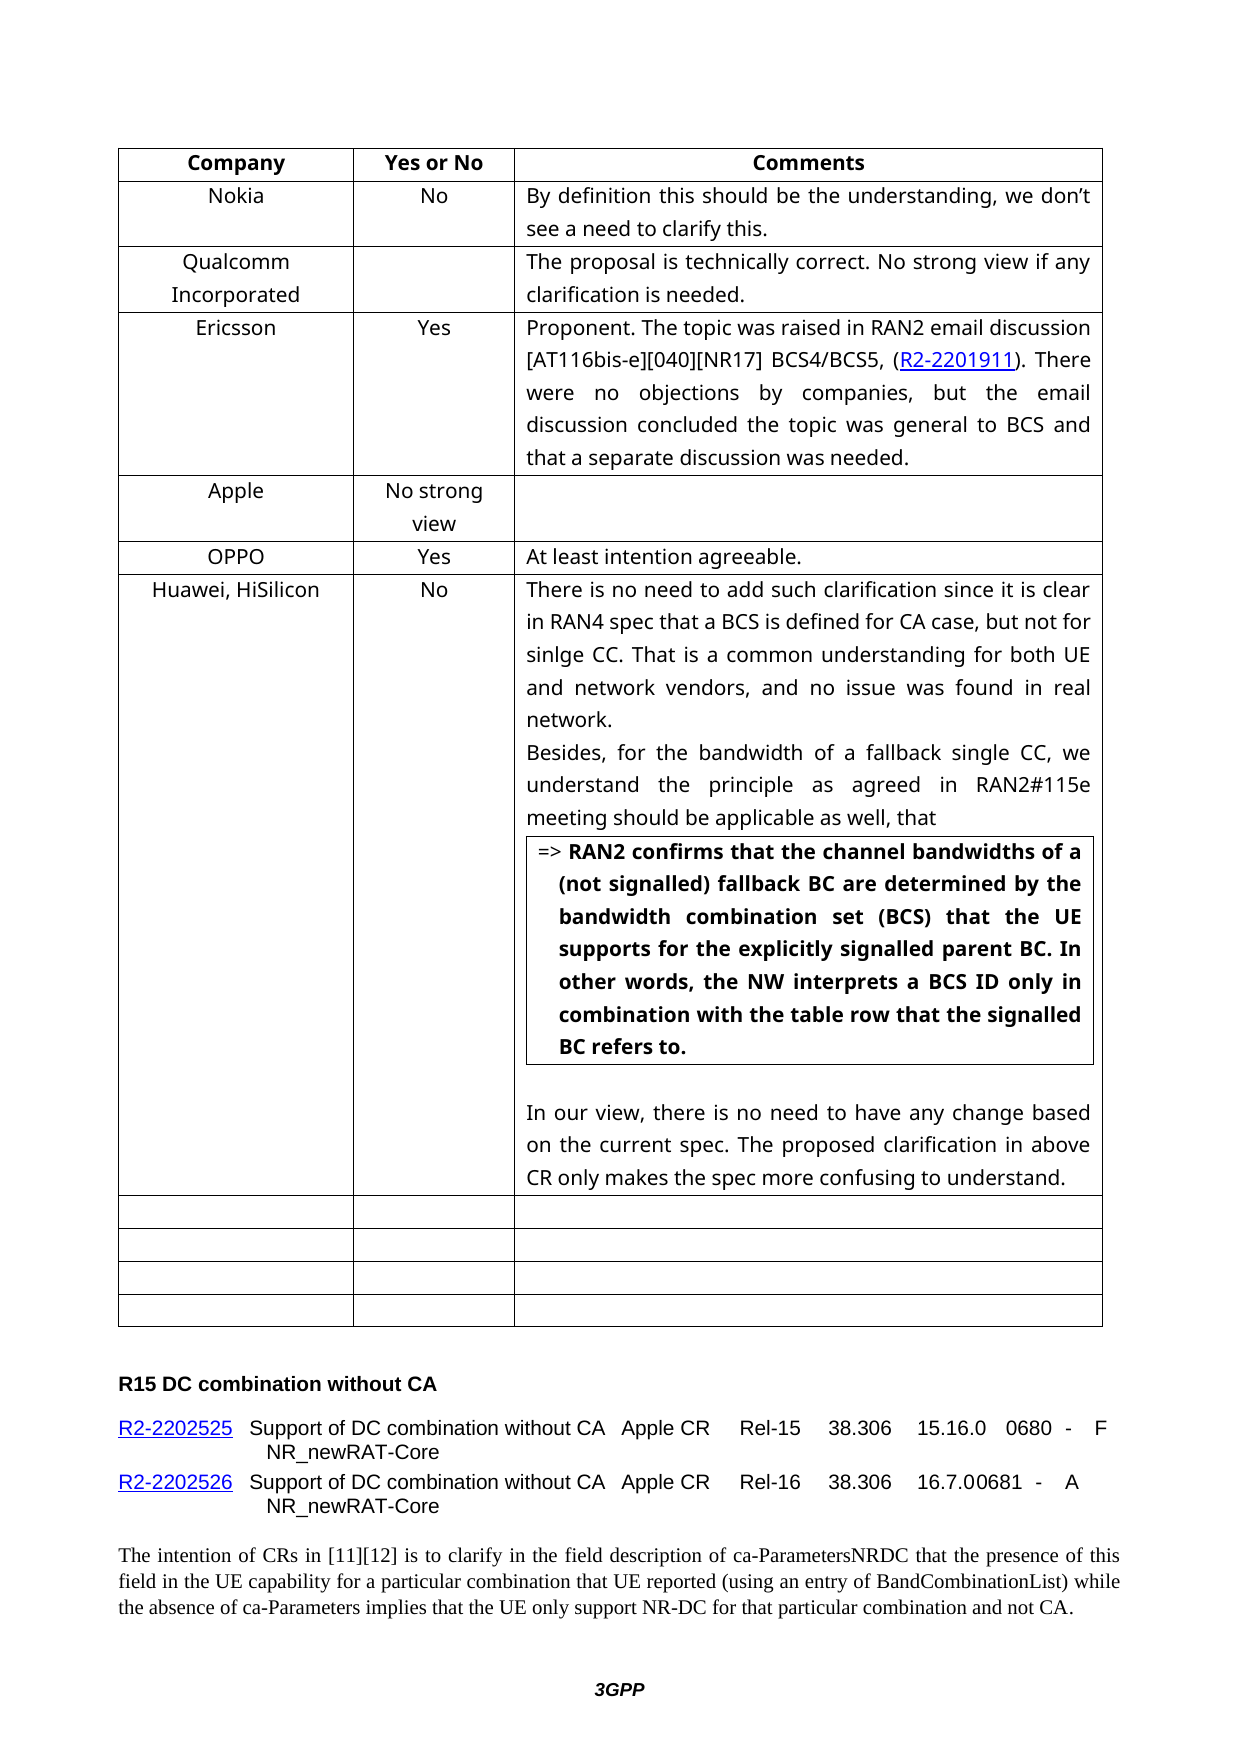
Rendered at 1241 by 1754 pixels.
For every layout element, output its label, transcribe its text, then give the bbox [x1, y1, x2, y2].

table_cell Apple [119, 476, 353, 541]
table_header Yes or No [354, 149, 514, 181]
table_cell [515, 1295, 1102, 1326]
table_cell Ericsson [119, 313, 353, 475]
table_cell Yes [354, 313, 514, 475]
table_header Company [119, 149, 353, 181]
table_cell There is no need to add such clarification since it is clear in RAN4 spec that a BCS is defined for CA case, but not for sinlge CC. That is a common understanding for both UE and network vendors, and no issue was found in real network. Besides, for the bandwidth of a fallback single CC, we understand the principle as agreed in RAN2#115e meeting should be applicable as well, that In our view, there is no need to have any change based on the current spec. The proposed clarification in above CR only makes the spec more confusing to understand. [515, 575, 1102, 1195]
table_cell [354, 1196, 514, 1228]
table_cell [354, 1295, 514, 1326]
table_cell [515, 1196, 1102, 1228]
table_cell [119, 1196, 353, 1228]
table_cell [119, 1295, 353, 1326]
table_header Comments [515, 149, 1102, 181]
text The intention of CRs in [11][12] is to clarify in the field description of ca-ParametersNRDC that the presence of this field in the UE capability for a particular combination that UE reported (using an entry of BandCombinationList) while the absence of ca-Parameters implies that the UE only support NR-DC for that particular combination and not CA. [118, 1543, 1122, 1619]
table_cell Yes [354, 542, 514, 574]
table_cell Qualcomm Incorporated [119, 247, 353, 312]
table_cell [515, 1229, 1102, 1261]
table_cell No [354, 182, 514, 246]
text R2-2202525 Support of DC combination without CA Apple CR Rel-15 38.306 15.16.0 0680 - F NR_newRAT-Core [118, 1416, 1122, 1464]
table_cell Nokia [119, 182, 353, 246]
table_cell [515, 476, 1102, 541]
table_cell At least intention agreeable. [515, 542, 1102, 574]
table_cell Proponent. The topic was raised in RAN2 email discussion [AT116bis-e][040][NR17] BCS4/BCS5, (R2-2201911). There were no objections by companies, but the email discussion concluded the topic was general to BCS and that a separate discussion was needed. [515, 313, 1102, 475]
table_cell By definition this should be the understanding, we don’t see a need to clarify this. [515, 182, 1102, 246]
table_cell [515, 1262, 1102, 1294]
table_cell [119, 1229, 353, 1261]
table_cell [354, 1262, 514, 1294]
table_cell OPPO [119, 542, 353, 574]
table_cell No strong view [354, 476, 514, 541]
table_cell [119, 1262, 353, 1294]
table_cell [354, 1229, 514, 1261]
table_cell No [354, 575, 514, 1195]
subtitle R15 DC combination without CA [118, 1371, 1122, 1395]
text R2-2202526 Support of DC combination without CA Apple CR Rel-16 38.306 16.7.0 0681 - A NR_newRAT-Core [118, 1470, 1122, 1518]
table_cell Huawei, HiSilicon [119, 575, 353, 1195]
table_cell [354, 247, 514, 312]
table_cell The proposal is technically correct. No strong view if any clarification is needed. [515, 247, 1102, 312]
